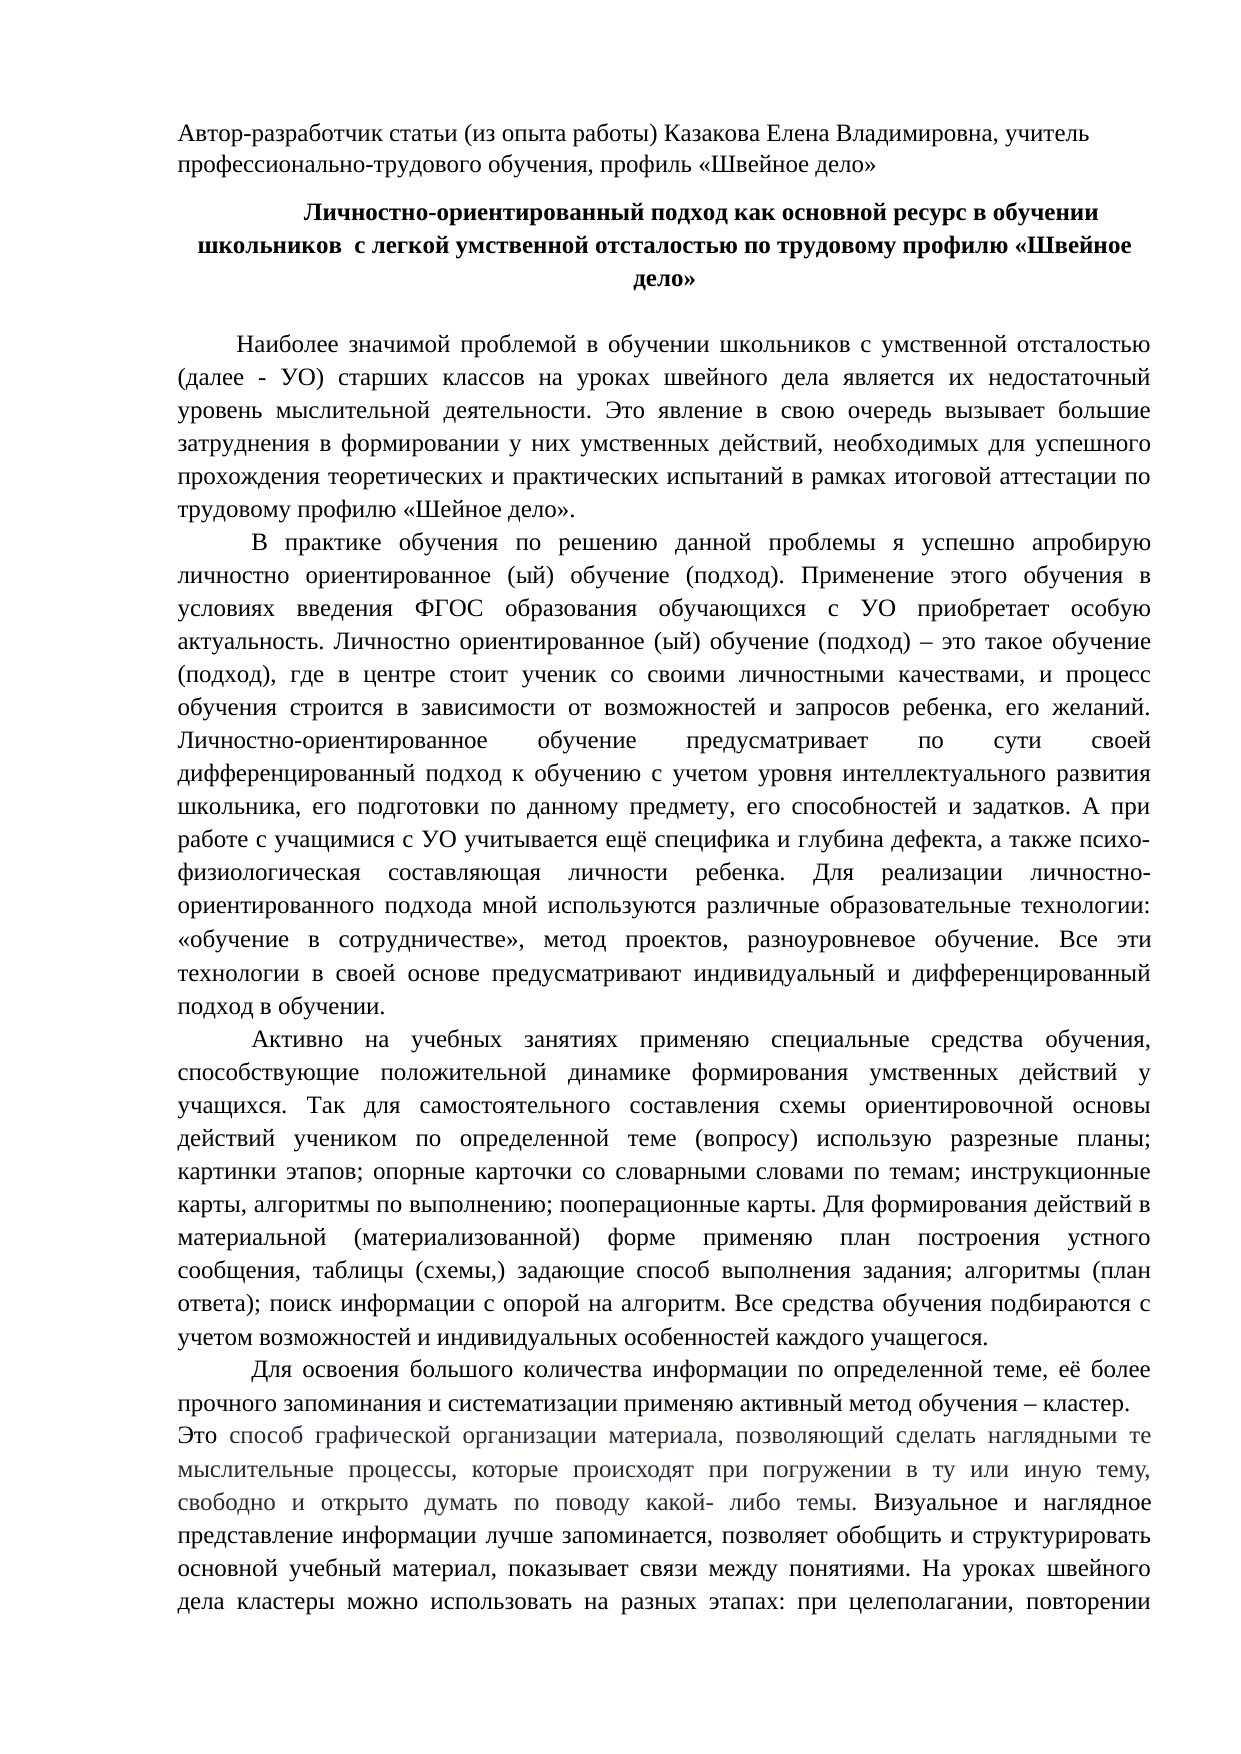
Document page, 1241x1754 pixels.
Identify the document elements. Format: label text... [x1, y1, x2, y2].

text Активно на учебных занятиях применяю специальные средства обучения, способствующие положительной динамике формирования умственных действий у учащихся. Так для самостоятельного составления схемы ориентировочной основы действий учеником по определенной теме (вопросу) использую разрезные планы; картинки этапов; опорные карточки со словарными словами по темам; инструкционные карты, алгоритмы по выполнению; пооперационные карты. Для формирования действий в материальной (материализованной) форме применяю план построения устного сообщения, таблицы (схемы,) задающие способ выполнения задания; алгоритмы (план ответа); поиск информации с опорой на алгоритм. Все средства обучения подбираются с учетом возможностей и индивидуальных особенностей каждого учащегося. [177, 1024, 1152, 1350]
text Личностно-ориентированный подход как основной ресурс в обучении школьников с легкой умственной отсталостью по трудовому профилю «Швейное дело» [177, 197, 1152, 292]
text В практике обучения по решению данной проблемы я успешно апробирую личностно ориентированное (ый) обучение (подход). Применение этого обучения в условиях введения ФГОС образования обучающихся с УО приобретает особую актуальность. Личностно ориентированное (ый) обучение (подход) – это такое обучение (подход), где в центре стоит ученик со своими личностными качествами, и процесс обучения строится в зависимости от возможностей и запросов ребенка, его желаний. Личностно-ориентированное обучение предусматривает по сути своей дифференцированный подход к обучению с учетом уровня интеллектуального развития школьника, его подготовки по данному предмету, его способностей и задатков. А при работе с учащимися с УО учитывается ещё специфика и глубина дефекта, а также психо-физиологическая составляющая личности ребенка. Для реализации личностно-ориентированного подхода мной используются различные образовательные технологии: «обучение в сотрудничестве», метод проектов, разноуровневое обучение. Все эти технологии в своей основе предусматривают индивидуальный и дифференцированный подход в обучении. [177, 527, 1152, 1020]
text Для освоения большого количества информации по определенной теме, её более прочного запоминания и систематизации применяю активный метод обучения – кластер. [177, 1354, 1152, 1416]
text Наиболее значимой проблемой в обучении школьников с умственной отсталостью (далее - УО) старших классов на уроках швейного дела является их недостаточный уровень мыслительной деятельности. Это явление в свою очередь вызывает большие затруднения в формировании у них умственных действий, необходимых для успешного прохождения теоретических и практических испытаний в рамках итоговой аттестации по трудовому профилю «Шейное дело». [177, 329, 1152, 523]
text Автор-разработчик статьи (из опыта работы) Казакова Елена Владимировна, учитель профессионально-трудового обучения, профиль «Швейное дело» [177, 118, 1152, 178]
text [177, 1421, 1152, 1614]
